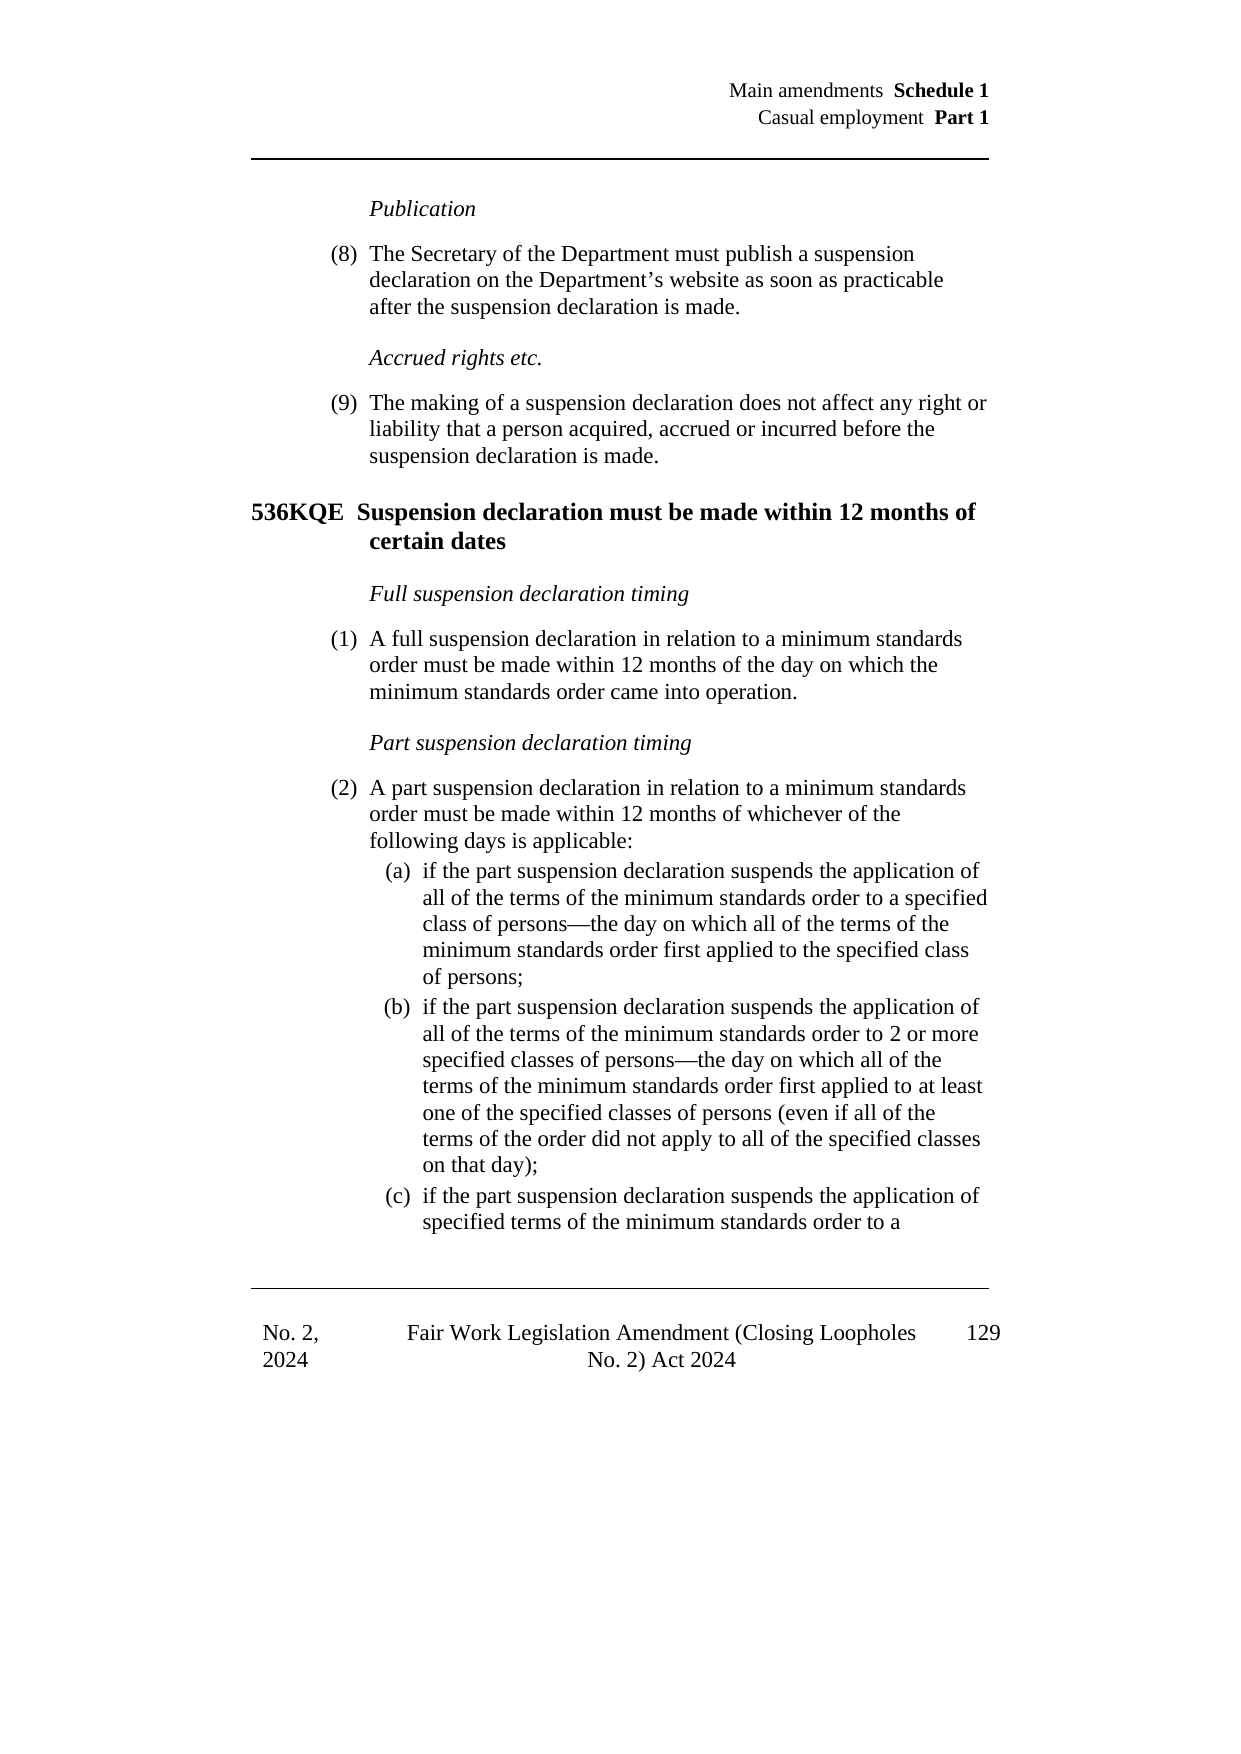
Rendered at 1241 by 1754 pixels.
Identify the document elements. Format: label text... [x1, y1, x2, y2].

text 536KQE Suspension declaration must be made within 12 months of certain dates [251, 497, 989, 555]
text (b) if the part suspension declaration suspends the application of all of the terms of the minimum standards order to 2 or more specified classes of persons—the day on which all of the terms of the minimum standards order first applied to at least one of the specified classes of persons (even if all of the terms of the order did not apply to all of the specified classes on that day); [251, 993, 989, 1178]
text Part suspension declaration timing [369, 729, 989, 755]
text (9) The making of a suspension declaration does not affect any right or liability that a person acquired, accrued or incurred before the suspension declaration is made. [251, 389, 989, 468]
text (2) A part suspension declaration in relation to a minimum standards order must be made within 12 months of whichever of the following days is applicable: [251, 774, 989, 853]
text Publication [369, 195, 989, 221]
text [251, 1182, 989, 1235]
text (a) if the part suspension declaration suspends the application of all of the terms of the minimum standards order to a specified class of persons—the day on which all of the terms of the minimum standards order first applied to the specified class of persons; [251, 857, 989, 989]
text Full suspension declaration timing [369, 580, 989, 606]
text (8) The Secretary of the Department must publish a suspension declaration on the Department’s website as soon as practicable after the suspension declaration is made. [251, 240, 989, 319]
text Accrued rights etc. [369, 344, 989, 370]
text (1) A full suspension declaration in relation to a minimum standards order must be made within 12 months of the day on which the minimum standards order came into operation. [251, 625, 989, 704]
